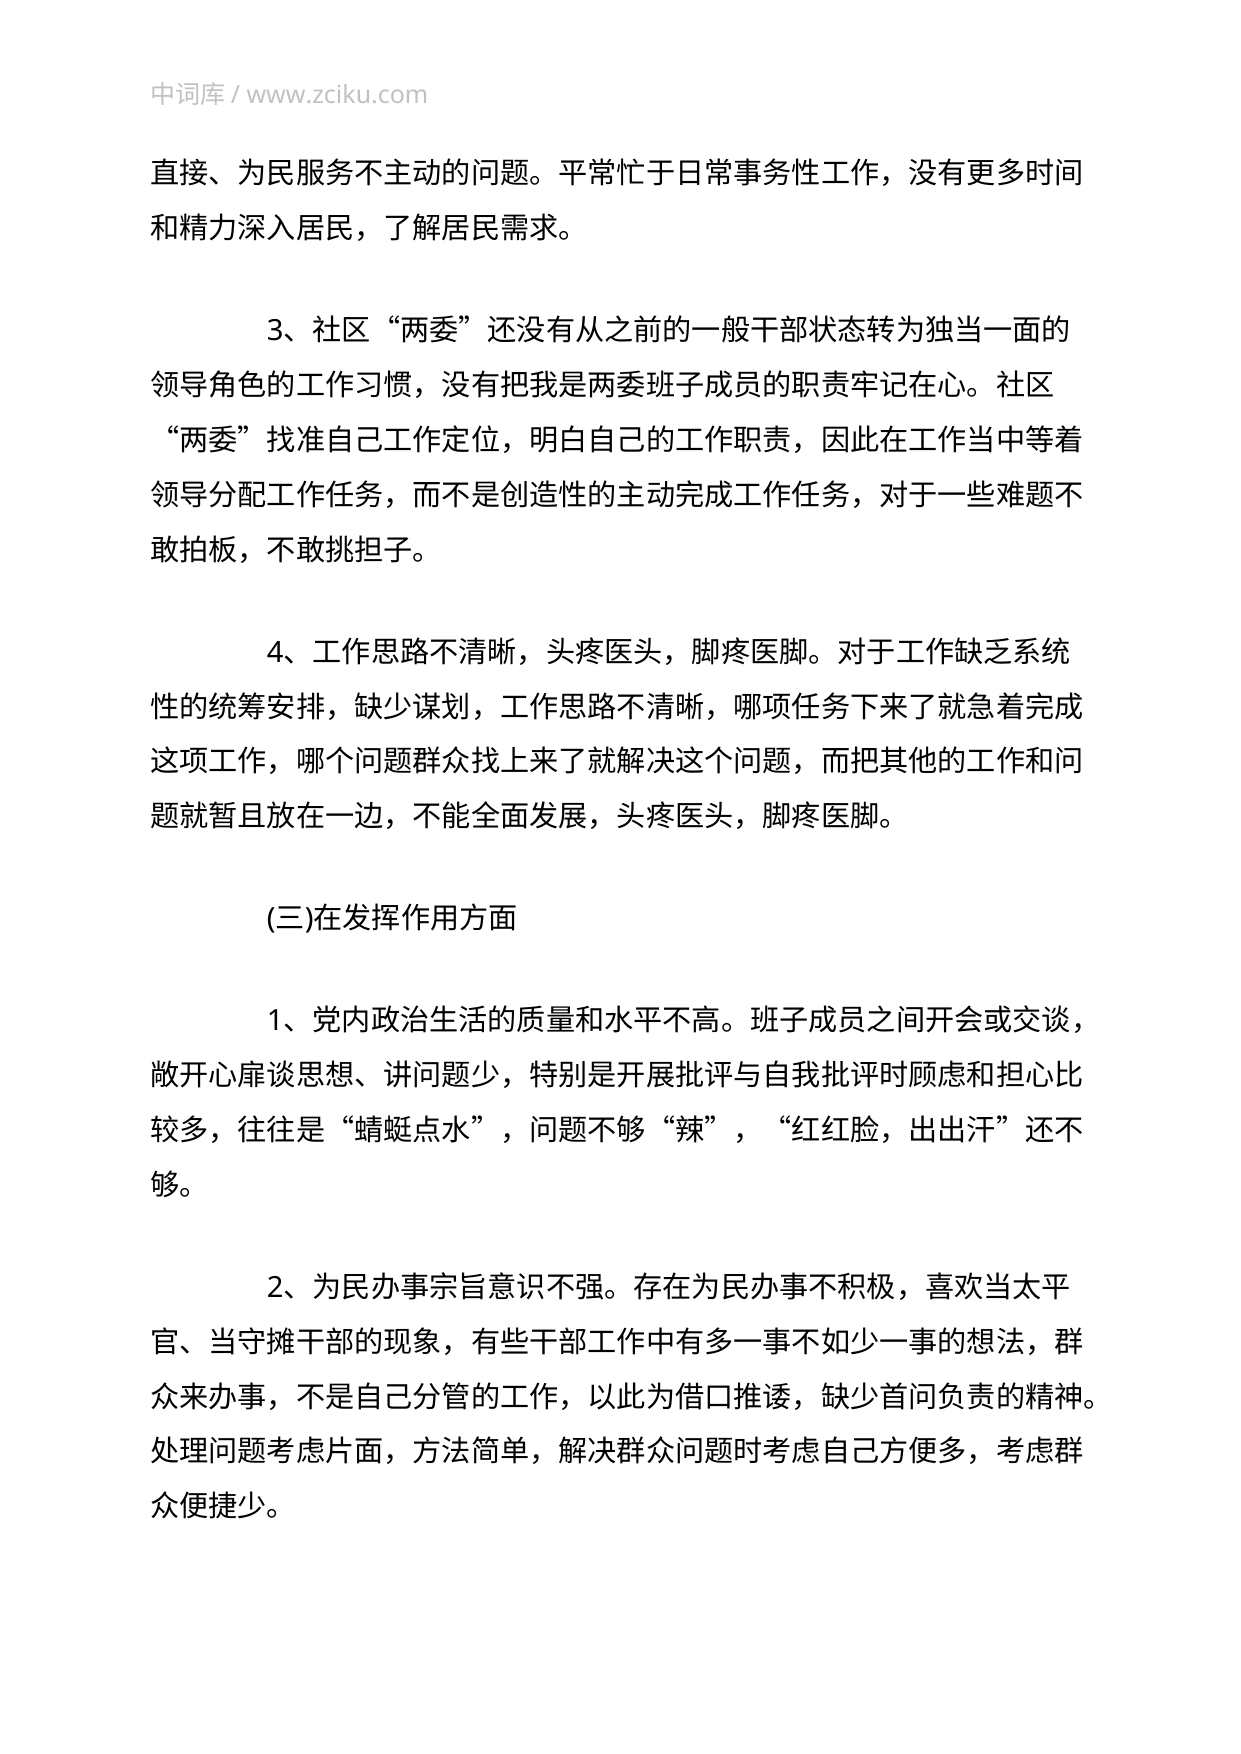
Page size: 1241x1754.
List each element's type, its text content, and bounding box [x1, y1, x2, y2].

text 3、社区“两委”还没有从之前的一般干部状态转为独当一面的领导角色的工作习惯，没有把我是两委班子成员的职责牢记在心。社区“两委”找准自己工作定位，明白自己的工作职责，因此在工作当中等着领导分配工作任务，而不是创造性的主动完成工作任务，对于一些难题不敢拍板，不敢挑担子。 [150, 307, 1090, 569]
text 1、党内政治生活的质量和水平不高。班子成员之间开会或交谈，敞开心扉谈思想、讲问题少，特别是开展批评与自我批评时顾虑和担心比较多，往往是“蜻蜓点水”，问题不够“辣”，“红红脸，出出汗”还不够。 [150, 997, 1090, 1204]
text 4、工作思路不清晰，头疼医头，脚疼医脚。对于工作缺乏系统性的统筹安排，缺少谋划，工作思路不清晰，哪项任务下来了就急着完成这项工作，哪个问题群众找上来了就解决这个问题，而把其他的工作和问题就暂且放在一边，不能全面发展，头疼医头，脚疼医脚。 [150, 628, 1090, 835]
text (三)在发挥作用方面 [150, 895, 1090, 937]
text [150, 150, 1090, 247]
text 2、为民办事宗旨意识不强。存在为民办事不积极，喜欢当太平官、当守摊干部的现象，有些干部工作中有多一事不如少一事的想法，群众来办事，不是自己分管的工作，以此为借口推诿，缺少首问负责的精神。处理问题考虑片面，方法简单，解决群众问题时考虑自己方便多，考虑群众便捷少。 [150, 1263, 1090, 1525]
